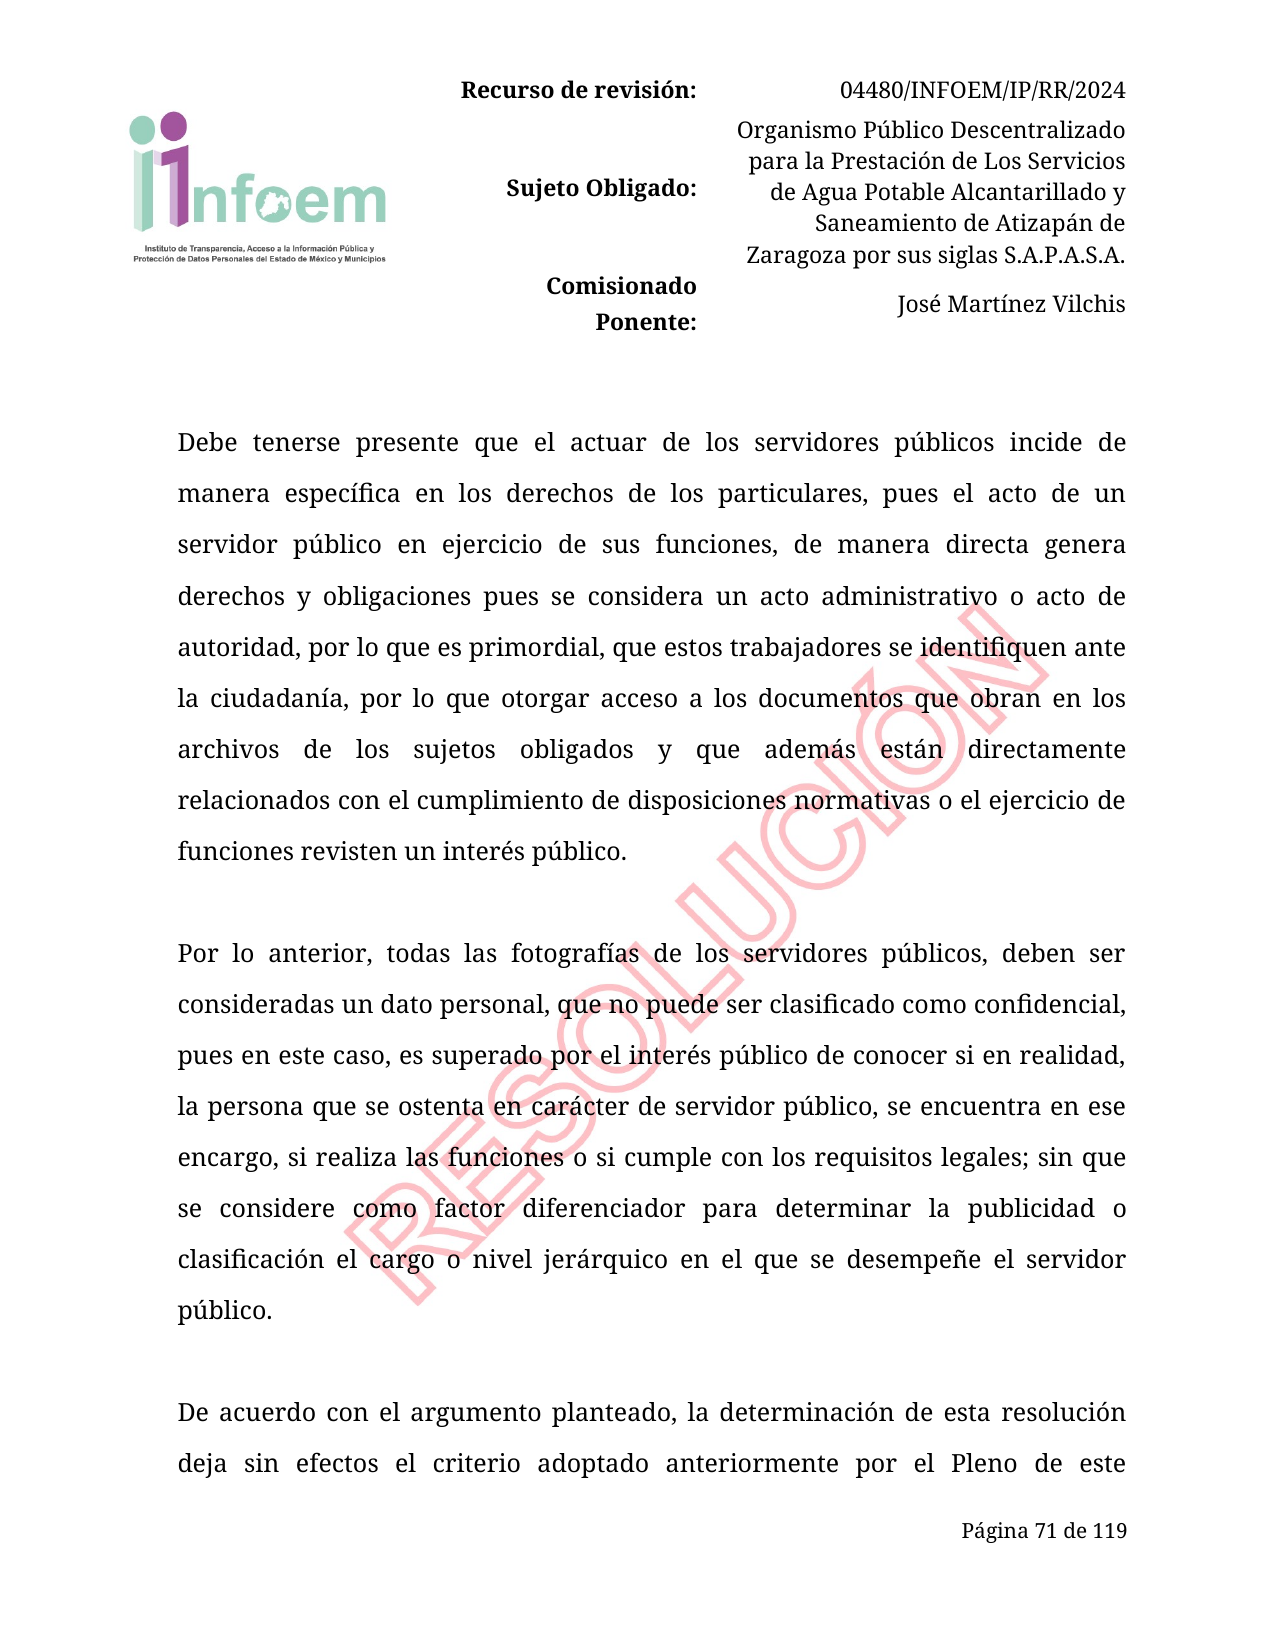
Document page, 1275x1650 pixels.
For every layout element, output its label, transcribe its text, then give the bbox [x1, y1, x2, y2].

picture [2, 47, 1275, 1650]
text Debe tenerse presente que el actuar de los servidores públicos incide de manera específica en los derechos de los particulares, pues el acto de un servidor público en ejercicio de sus funciones, de manera directa genera derechos y obligaciones pues se considera un acto administrativo o acto de autoridad, por lo que es primordial, que estos trabajadores se identifiquen ante la ciudadanía, por lo que otorgar acceso a los documentos que obran en los archivos de los sujetos obligados y que además están directamente relacionados con el cumplimiento de disposiciones normativas o el ejercicio de funciones revisten un interés público. [177, 425, 1127, 867]
text Por lo anterior, todas las fotografías de los servidores públicos, deben ser consideradas un dato personal, que no puede ser clasificado como confidencial, pues en este caso, es superado por el interés público de conocer si en realidad, la persona que se ostenta en carácter de servidor público, se encuentra en ese encargo, si realiza las funciones o si cumple con los requisitos legales; sin que se considere como factor diferenciador para determinar la publicidad o clasificación el cargo o nivel jerárquico en el que se desempeñe el servidor público. [177, 936, 1127, 1327]
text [177, 1395, 1127, 1480]
